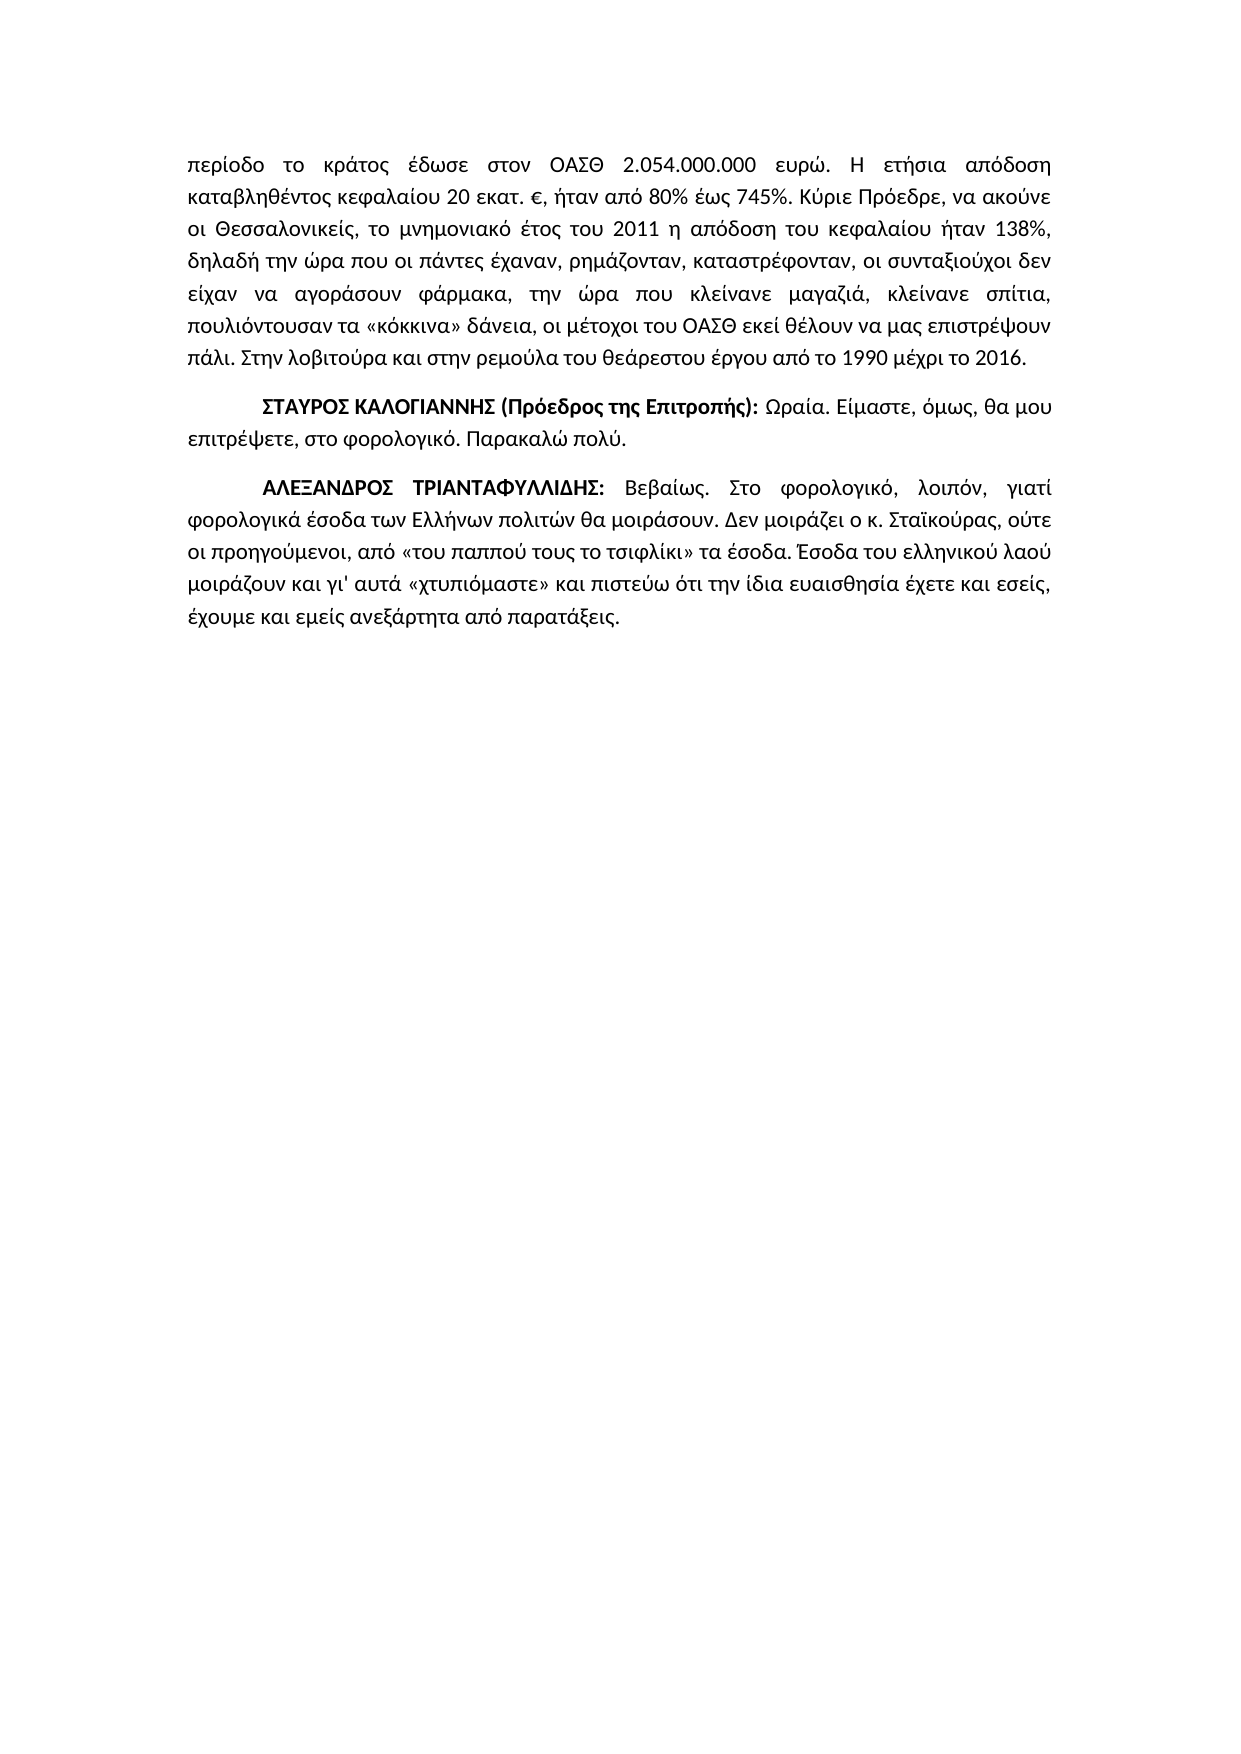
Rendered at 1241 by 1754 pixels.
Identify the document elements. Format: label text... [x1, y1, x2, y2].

text ΣΤΑΥΡΟΣ ΚΑΛΟΓΙΑΝΝΗΣ (Πρόεδρος της Επιτροπής): Ωραία. Είμαστε, όμως, θα μου επιτρέψετε, στο φορολογικό. Παρακαλώ πολύ. [187, 392, 1053, 452]
text ΑΛΕΞΑΝΔΡΟΣ ΤΡΙΑΝΤΑΦΥΛΛΙΔΗΣ: Βεβαίως. Στο φορολογικό, λοιπόν, γιατί φορολογικά έσοδα των Ελλήνων πολιτών θα μοιράσουν. Δεν μοιράζει ο κ. Σταϊκούρας, ούτε οι προηγούμενοι, από «του παππού τους το τσιφλίκι» τα έσοδα. Έσοδα του ελληνικού λαού μοιράζουν και γι' αυτά «χτυπιόμαστε» και πιστεύω ότι την ίδια ευαισθησία έχετε και εσείς, έχουμε και εμείς ανεξάρτητα από παρατάξεις. [187, 473, 1053, 630]
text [187, 150, 1053, 371]
